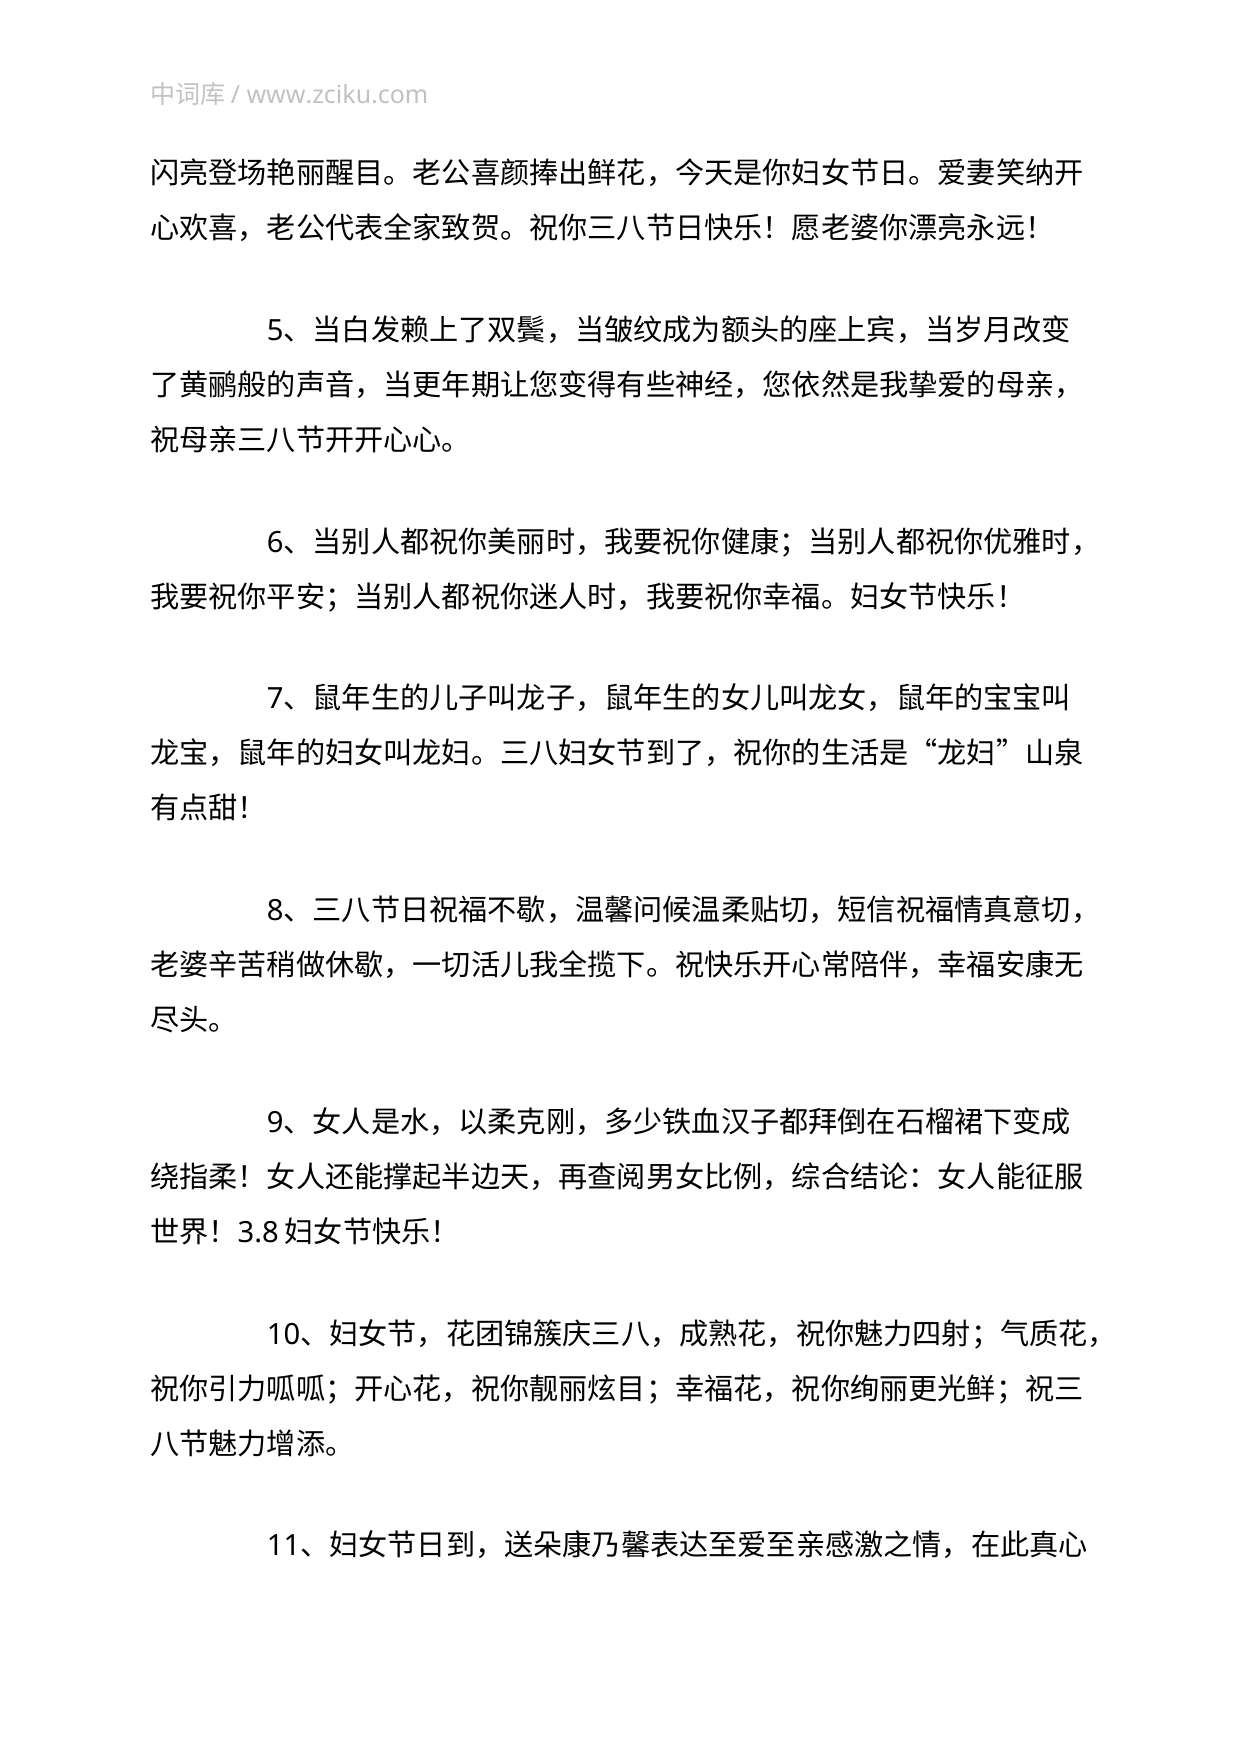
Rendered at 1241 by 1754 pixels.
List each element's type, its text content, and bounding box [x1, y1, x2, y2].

text 7、鼠年生的儿子叫龙子，鼠年生的女儿叫龙女，鼠年的宝宝叫龙宝，鼠年的妇女叫龙妇。三八妇女节到了，祝你的生活是“龙妇”山泉有点甜！ [150, 675, 1090, 827]
text 9、女人是水，以柔克刚，多少铁血汉子都拜倒在石榴裙下变成绕指柔！女人还能撑起半边天，再查阅男女比例，综合结论：女人能征服世界！3.8妇女节快乐！ [150, 1098, 1090, 1251]
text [150, 150, 1090, 247]
text 6、当别人都祝你美丽时，我要祝你健康；当别人都祝你优雅时，我要祝你平安；当别人都祝你迷人时，我要祝你幸福。妇女节快乐！ [150, 518, 1090, 616]
text 8、三八节日祝福不歇，温馨问候温柔贴切，短信祝福情真意切，老婆辛苦稍做休歇，一切活儿我全揽下。祝快乐开心常陪伴，幸福安康无尽头。 [150, 887, 1090, 1039]
text 10、妇女节，花团锦簇庆三八，成熟花，祝你魅力四射；气质花，祝你引力呱呱；开心花，祝你靓丽炫目；幸福花，祝你绚丽更光鲜；祝三八节魅力增添。 [150, 1310, 1090, 1462]
text 5、当白发赖上了双鬓，当皱纹成为额头的座上宾，当岁月改变了黄鹂般的声音，当更年期让您变得有些神经，您依然是我挚爱的母亲，祝母亲三八节开开心心。 [150, 307, 1090, 459]
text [150, 1522, 1090, 1564]
